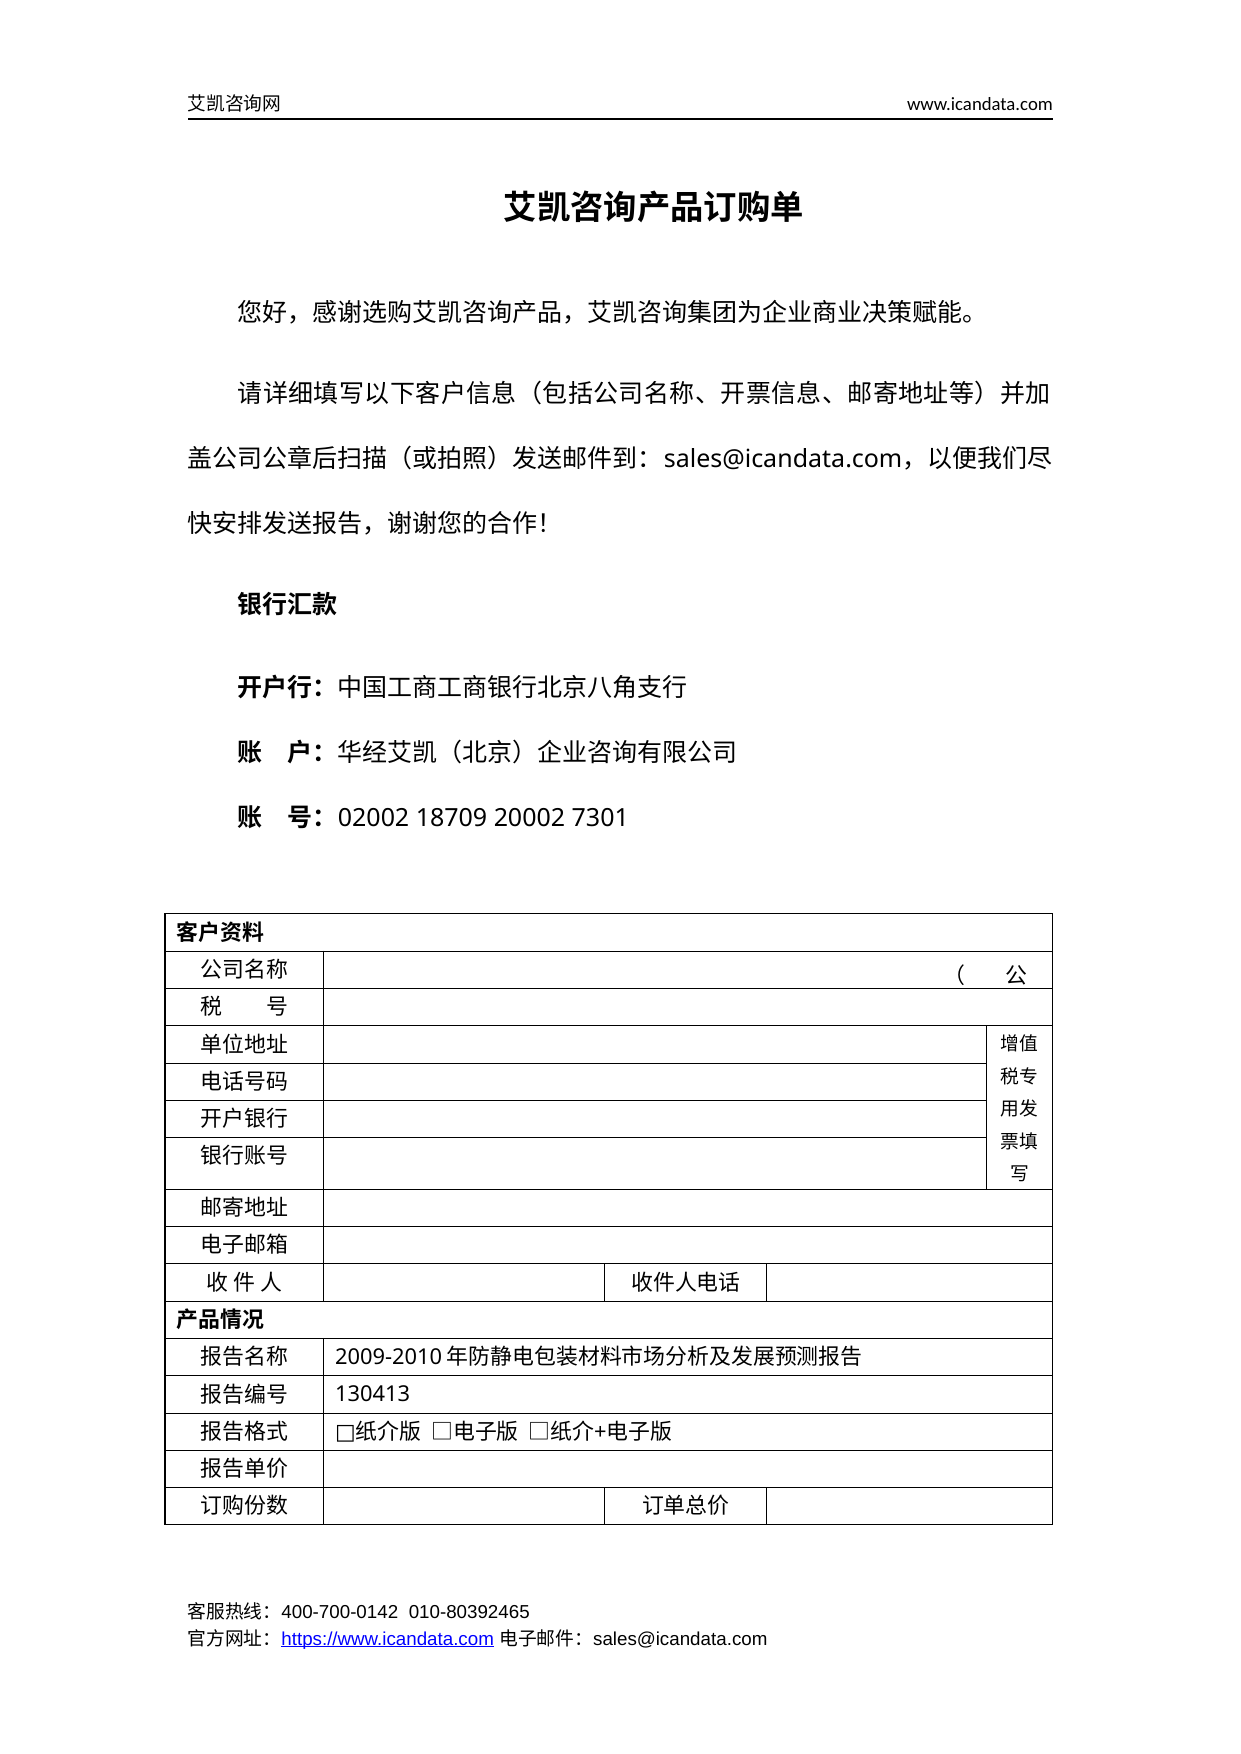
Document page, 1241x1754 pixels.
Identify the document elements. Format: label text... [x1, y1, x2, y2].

table_cell [324, 1101, 986, 1137]
table_cell [324, 952, 1052, 988]
table_cell □纸介版 □电子版 □纸介+电子版 [324, 1414, 1052, 1450]
table_cell 收 件 人 [166, 1264, 323, 1301]
table_cell 银行账号 [166, 1138, 323, 1189]
table_cell 报告单价 [166, 1451, 323, 1487]
table_cell [767, 1488, 1052, 1524]
table_cell [324, 1190, 1052, 1226]
table_cell 订购份数 [166, 1488, 323, 1524]
table_header 客户资料 [166, 914, 1052, 951]
text 您好，感谢选购艾凯咨询产品，艾凯咨询集团为企业商业决策赋能。 [187, 278, 1053, 343]
table_cell 130413 [324, 1376, 1052, 1412]
table_cell [324, 989, 1052, 1025]
table_cell [767, 1264, 1052, 1301]
text 账 号：02002 18709 20002 7301 [187, 783, 1053, 848]
table_cell 税 号 [166, 989, 323, 1025]
table_cell 电子邮箱 [166, 1227, 323, 1263]
table_cell [324, 1488, 604, 1524]
table_cell [324, 1264, 604, 1301]
table_cell [324, 1227, 1052, 1263]
table_cell 订单总价 [605, 1488, 766, 1524]
text 银行汇款 [187, 570, 1053, 635]
table_cell 公司名称 [166, 952, 323, 988]
table_cell 电话号码 [166, 1064, 323, 1100]
table_cell 增值税专用发票填写 [987, 1026, 1052, 1189]
table_cell [324, 1026, 986, 1062]
table_cell 单位地址 [166, 1026, 323, 1062]
table_cell 开户银行 [166, 1101, 323, 1137]
table_cell 邮寄地址 [166, 1190, 323, 1226]
text 账 户：华经艾凯（北京）企业咨询有限公司 [187, 718, 1053, 783]
table_cell 产品情况 [166, 1302, 1052, 1338]
table_cell 报告名称 [166, 1339, 323, 1375]
table_cell 报告编号 [166, 1376, 323, 1412]
text 开户行：中国工商工商银行北京八角支行 [187, 653, 1053, 718]
table_cell 收件人电话 [605, 1264, 766, 1301]
text 请详细填写以下客户信息（包括公司名称、开票信息、邮寄地址等）并加盖公司公章后扫描（或拍照）发送邮件到：sales@icandata.com，以便我们尽快安排发送报告，谢谢您的合作！ [187, 359, 1053, 554]
table_cell [324, 1451, 1052, 1487]
text 艾凯咨询产品订购单 [187, 172, 1053, 237]
table_cell [324, 1138, 986, 1189]
table_cell [324, 1064, 986, 1100]
table_cell 报告格式 [166, 1414, 323, 1450]
table_cell 2009-2010年防静电包装材料市场分析及发展预测报告 [324, 1339, 1052, 1375]
